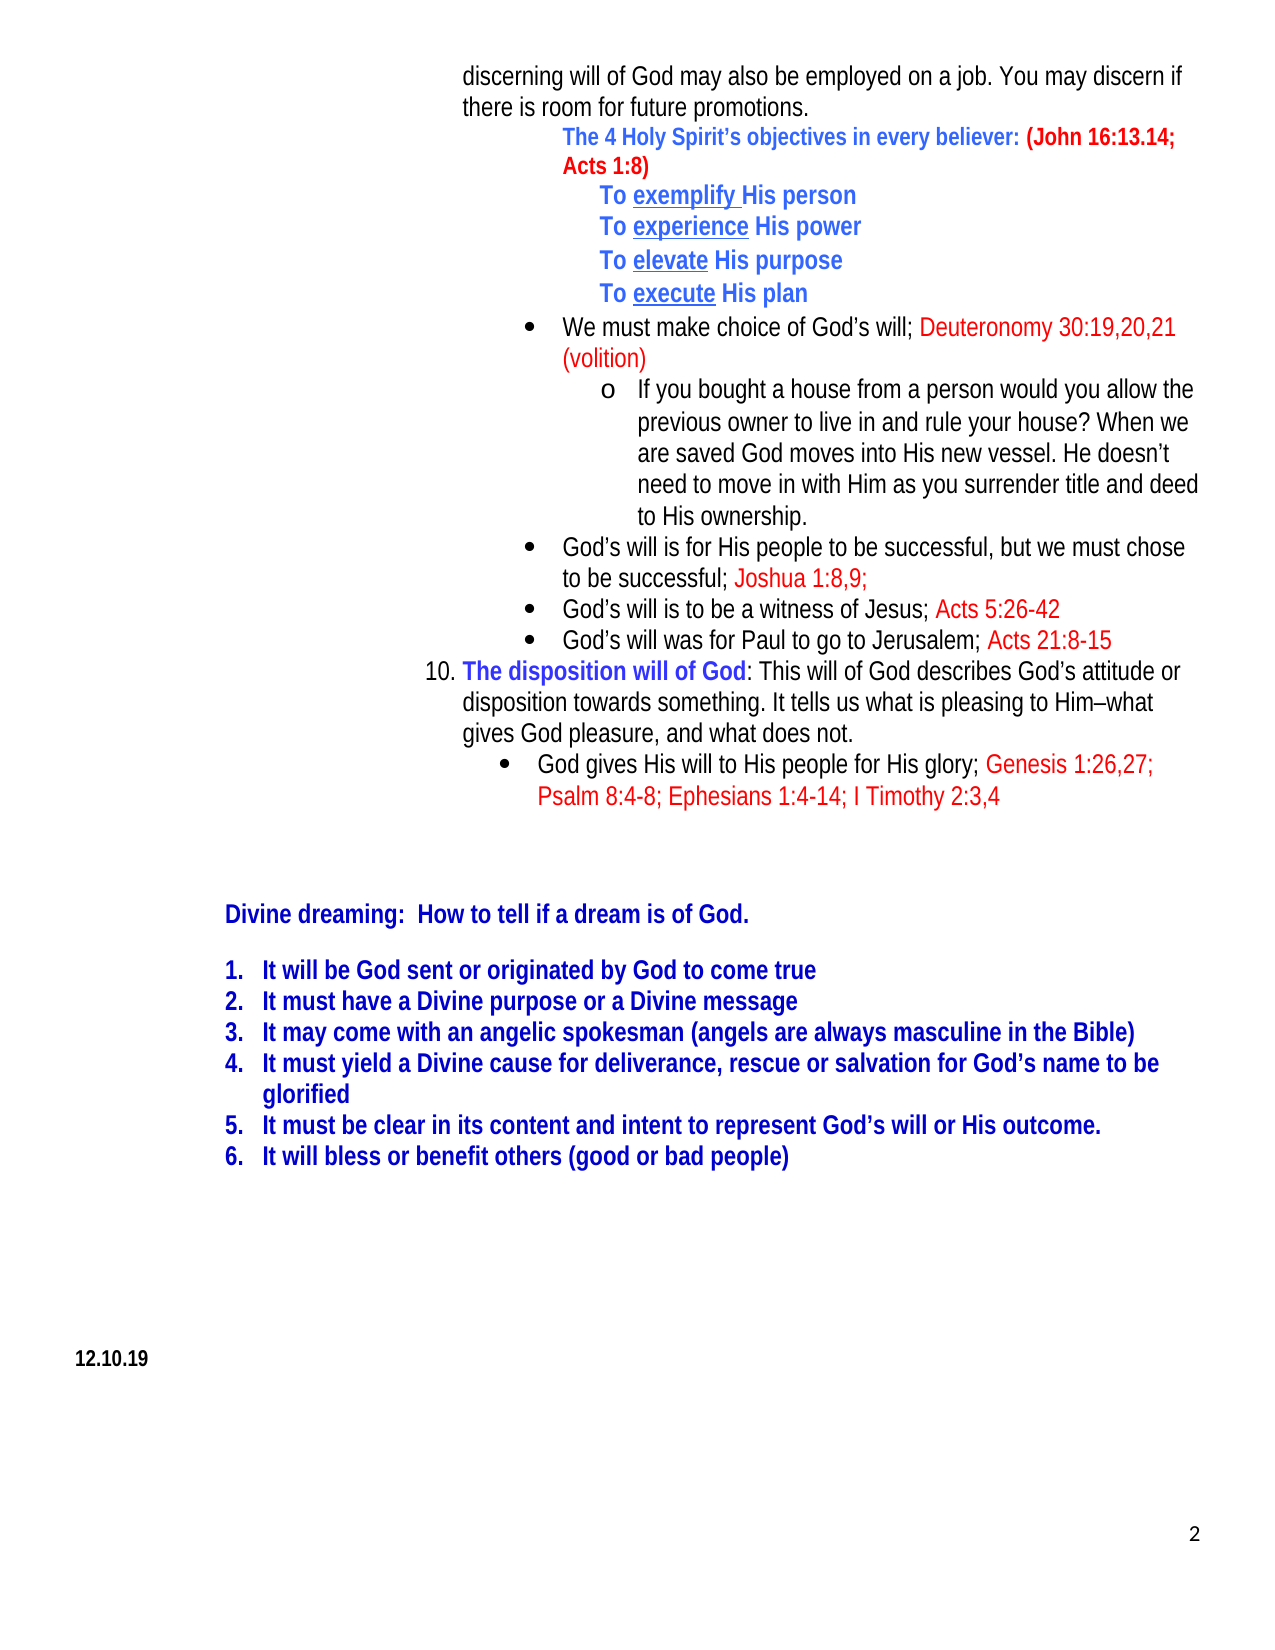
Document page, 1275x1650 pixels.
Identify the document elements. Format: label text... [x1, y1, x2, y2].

list God gives His will to His people for His glory; Genesis 1:26,27; Psalm 8:4-8; Ephesians 1:4-14; I Timothy 2:3,4 [500, 748, 1200, 811]
list To execute His plan [562, 277, 1200, 308]
text Divine dreaming: How to tell if a dream is of God. [225, 898, 1200, 929]
list To exemplify His person [562, 179, 1200, 210]
list It will bless or benefit others (good or bad people) [225, 1140, 1200, 1171]
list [425, 60, 1200, 122]
list God’s will was for Paul to go to Jerusalem; Acts 21:8-15 [525, 624, 1200, 655]
list The 4 Holy Spirit’s objectives in every believer: (John 16:13.14; Acts 1:8) [562, 122, 1200, 179]
list To experience His power [562, 210, 1200, 241]
list We must make choice of God’s will; Deuteronomy 30:19,20,21 (volition) [525, 311, 1200, 373]
text 12.10.19 [75, 1345, 1200, 1372]
list It must have a Divine purpose or a Divine message [225, 985, 1200, 1016]
list God’s will is to be a witness of Jesus; Acts 5:26-42 [525, 593, 1200, 624]
list The disposition will of God: This will of God describes God’s attitude or disposition towards something. It tells us what is pleasing to Him–what gives God pleasure, and what does not. [425, 655, 1200, 748]
list If you bought a house from a person would you allow the previous owner to live in and rule your house? When we are saved God moves into His new vessel. He doesn’t need to move in with Him as you surrender title and deed to His ownership. [600, 373, 1200, 531]
list It must be clear in its content and intent to represent God’s will or His outcome. [225, 1109, 1200, 1140]
list It may come with an angelic spokesman (angels are always masculine in the Bible) [225, 1016, 1200, 1047]
list It will be God sent or originated by God to come true [225, 954, 1200, 985]
list It must yield a Divine cause for deliverance, rescue or salvation for God’s name to be glorified [225, 1047, 1200, 1109]
list To elevate His purpose [562, 244, 1200, 275]
list God’s will is for His people to be successful, but we must chose to be successful; Joshua 1:8,9; [525, 531, 1200, 593]
